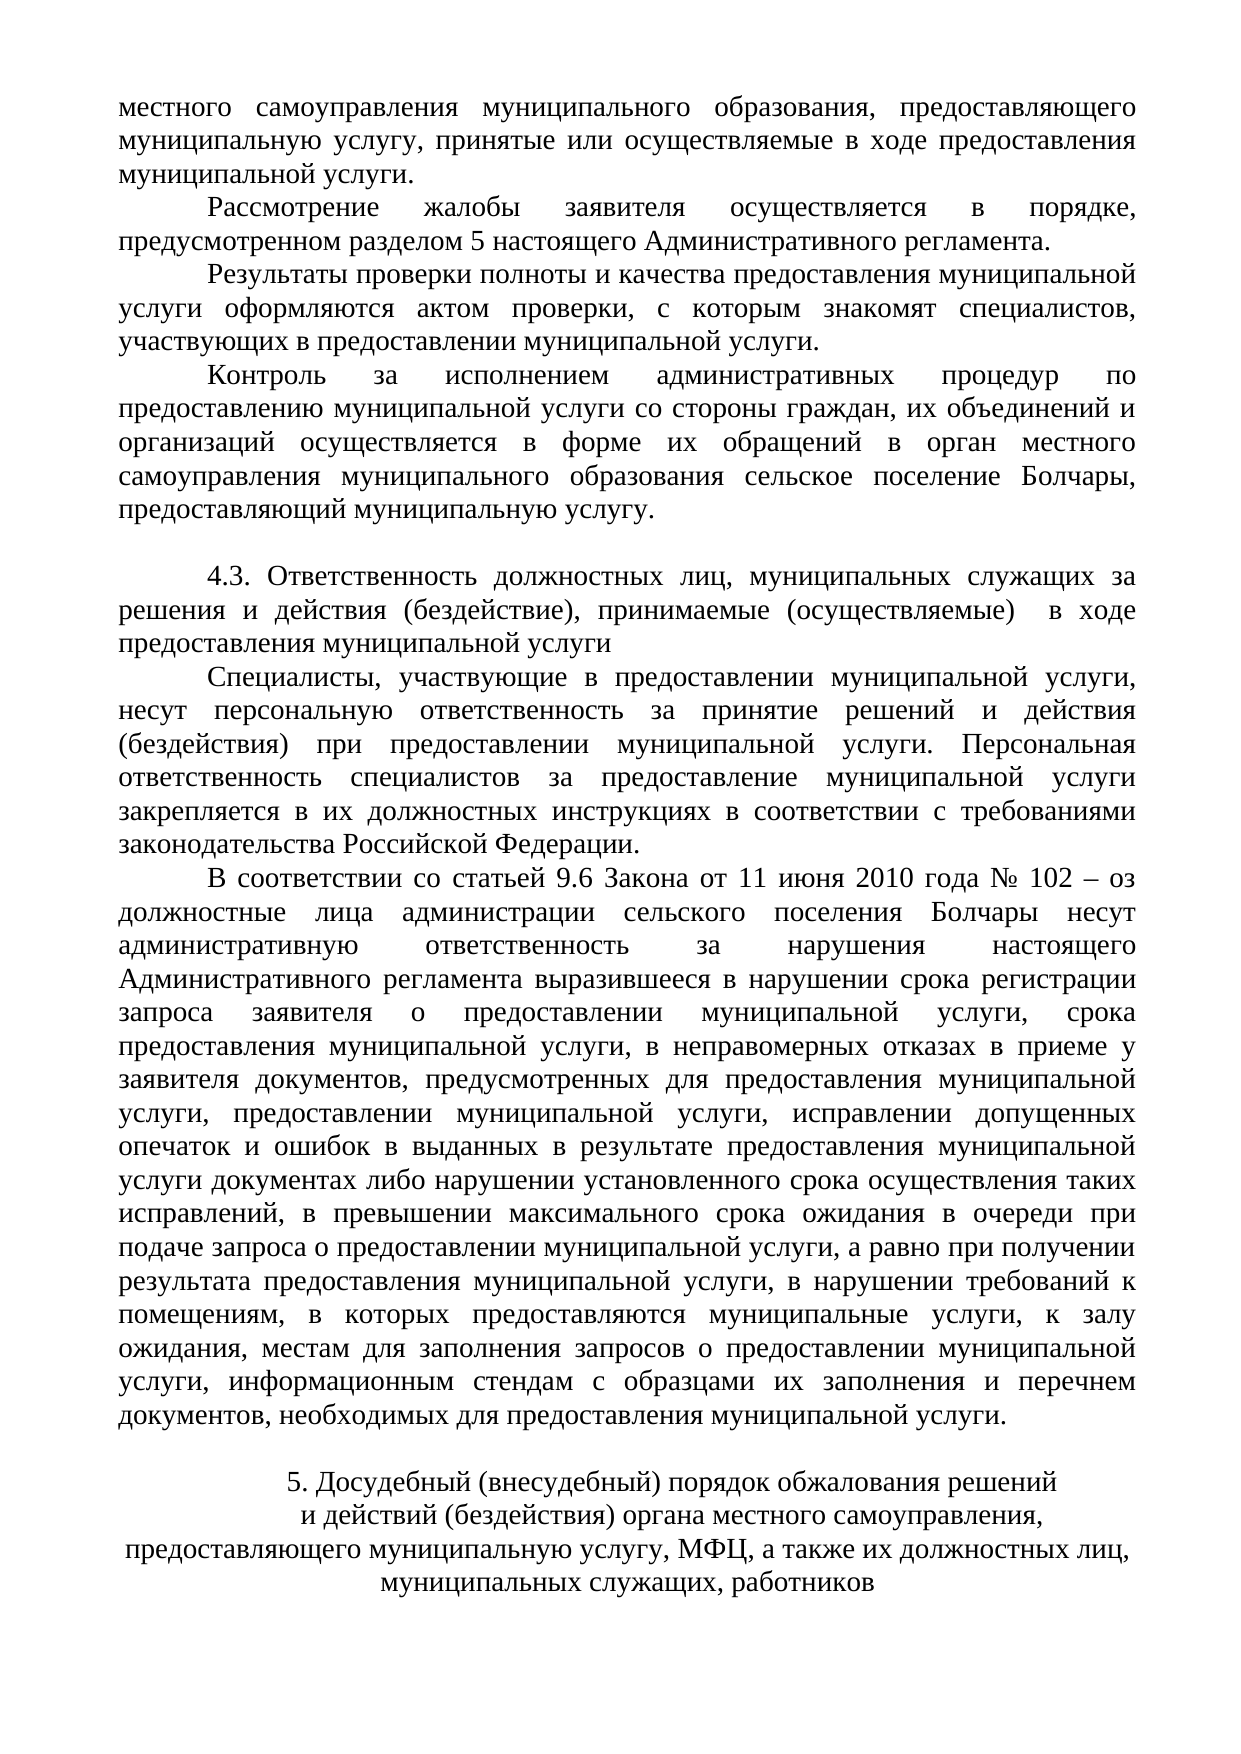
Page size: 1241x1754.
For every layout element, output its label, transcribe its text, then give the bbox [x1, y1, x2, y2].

text 4.3. Ответственность должностных лиц, муниципальных служащих за решения и действия (бездействие), принимаемые (осуществляемые) в ходе предоставления муниципальной услуги [118, 558, 1137, 659]
text Результаты проверки полноты и качества предоставления муниципальной услуги оформляются актом проверки, с которым знакомят специалистов, участвующих в предоставлении муниципальной услуги. [118, 256, 1137, 357]
text В соответствии со статьей 9.6 Закона от 11 июня 2010 года № 102 – оз должностные лица администрации сельского поселения Болчары несут административную ответственность за нарушения настоящего Административного регламента выразившееся в нарушении срока регистрации запроса заявителя о предоставлении муниципальной услуги, срока предоставления муниципальной услуги, в неправомерных отказах в приеме у заявителя документов, предусмотренных для предоставления муниципальной услуги, предоставлении муниципальной услуги, исправлении допущенных опечаток и ошибок в выданных в результате предоставления муниципальной услуги документах либо нарушении установленного срока осуществления таких исправлений, в превышении максимального срока ожидания в очереди при подаче запроса о предоставлении муниципальной услуги, а равно при получении результата предоставления муниципальной услуги, в нарушении требований к помещениям, в которых предоставляются муниципальные услуги, к залу ожидания, местам для заполнения запросов о предоставлении муниципальной услуги, информационным стендам с образцами их заполнения и перечнем документов, необходимых для предоставления муниципальной услуги. [118, 860, 1137, 1430]
text Специалисты, участвующие в предоставлении муниципальной услуги, несут персональную ответственность за принятие решений и действия (бездействия) при предоставлении муниципальной услуги. Персональная ответственность специалистов за предоставление муниципальной услуги закрепляется в их должностных инструкциях в соответствии с требованиями законодательства Российской Федерации. [118, 659, 1137, 860]
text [118, 89, 1137, 189]
text и действий (бездействия) органа местного самоуправления, предоставляющего муниципальную услугу, МФЦ, а также их должностных лиц, муниципальных служащих, работников [118, 1497, 1137, 1598]
text 5. Досудебный (внесудебный) порядок обжалования решений [118, 1464, 1137, 1497]
text Рассмотрение жалобы заявителя осуществляется в порядке, предусмотренном разделом 5 настоящего Административного регламента. [118, 189, 1137, 256]
text Контроль за исполнением административных процедур по предоставлению муниципальной услуги со стороны граждан, их объединений и организаций осуществляется в форме их обращений в орган местного самоуправления муниципального образования сельское поселение Болчары, предоставляющий муниципальную услугу. [118, 357, 1137, 525]
